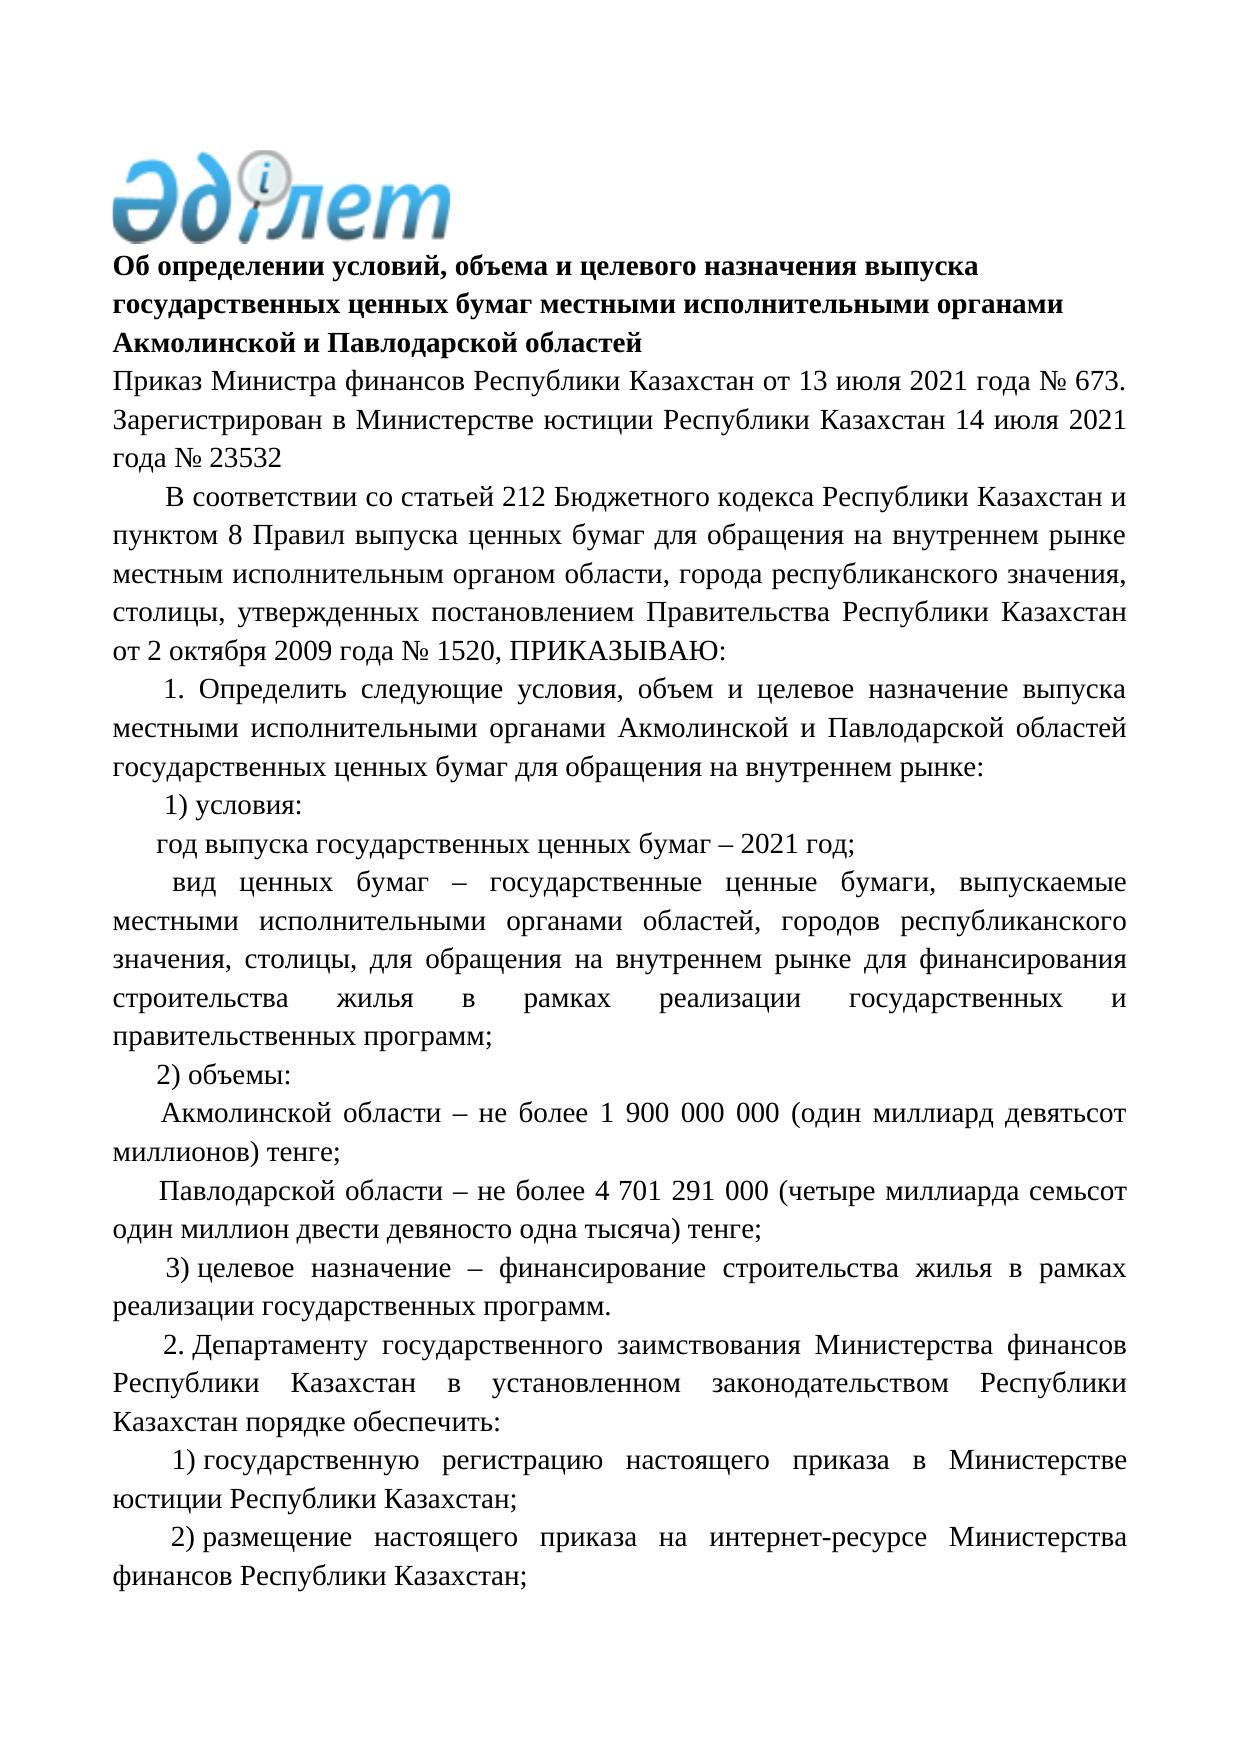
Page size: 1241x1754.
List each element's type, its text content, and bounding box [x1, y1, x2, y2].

text Приказ Министра финансов Республики Казахстан от 13 июля 2021 года № 673. Зарегистрирован в Министерстве юстиции Республики Казахстан 14 июля 2021 года № 23532 [112, 363, 1128, 474]
text 3) целевое назначение – финансирование строительства жилья в рамках реализации государственных программ. [112, 1250, 1128, 1322]
text вид ценных бумаг – государственные ценные бумаги, выпускаемые местными исполнительными органами областей, городов республиканского значения, столицы, для обращения на внутреннем рынке для финансирования строительства жилья в рамках реализации государственных и правительственных программ; [112, 864, 1128, 1052]
text 2. Департаменту государственного заимствования Министерства финансов Республики Казахстан в установленном законодательством Республики Казахстан порядке обеспечить: [112, 1327, 1128, 1437]
text Павлодарской области – не более 4 701 291 000 (четыре миллиарда семьсот один миллион двести девяносто одна тысяча) тенге; [112, 1173, 1128, 1245]
text 1. Определить следующие условия, объем и целевое назначение выпуска местными исполнительными органами Акмолинской и Павлодарской областей государственных ценных бумаг для обращения на внутреннем рынке: [112, 672, 1128, 782]
text Об определении условий, объема и целевого назначения выпуска государственных ценных бумаг местными исполнительными органами Акмолинской и Павлодарской областей [112, 248, 1128, 358]
text 2) размещение настоящего приказа на интернет-ресурсе Министерства финансов Республики Казахстан; [112, 1519, 1128, 1592]
picture [112, 150, 451, 244]
text 1) государственную регистрацию настоящего приказа в Министерстве юстиции Республики Казахстан; [112, 1442, 1128, 1514]
text В соответствии со статьей 212 Бюджетного кодекса Республики Казахстан и пунктом 8 Правил выпуска ценных бумаг для обращения на внутреннем рынке местным исполнительным органом области, города республиканского значения, столицы, утвержденных постановлением Правительства Республики Казахстан от 2 октября 2009 года № 1520, ПРИКАЗЫВАЮ: [112, 479, 1128, 667]
text год выпуска государственных ценных бумаг – 2021 год; [112, 826, 1128, 859]
text 2) объемы: [112, 1057, 1128, 1091]
text 1) условия: [112, 787, 1128, 821]
text Акмолинской области – не более 1 900 000 000 (один миллиард девятьсот миллионов) тенге; [112, 1096, 1128, 1168]
